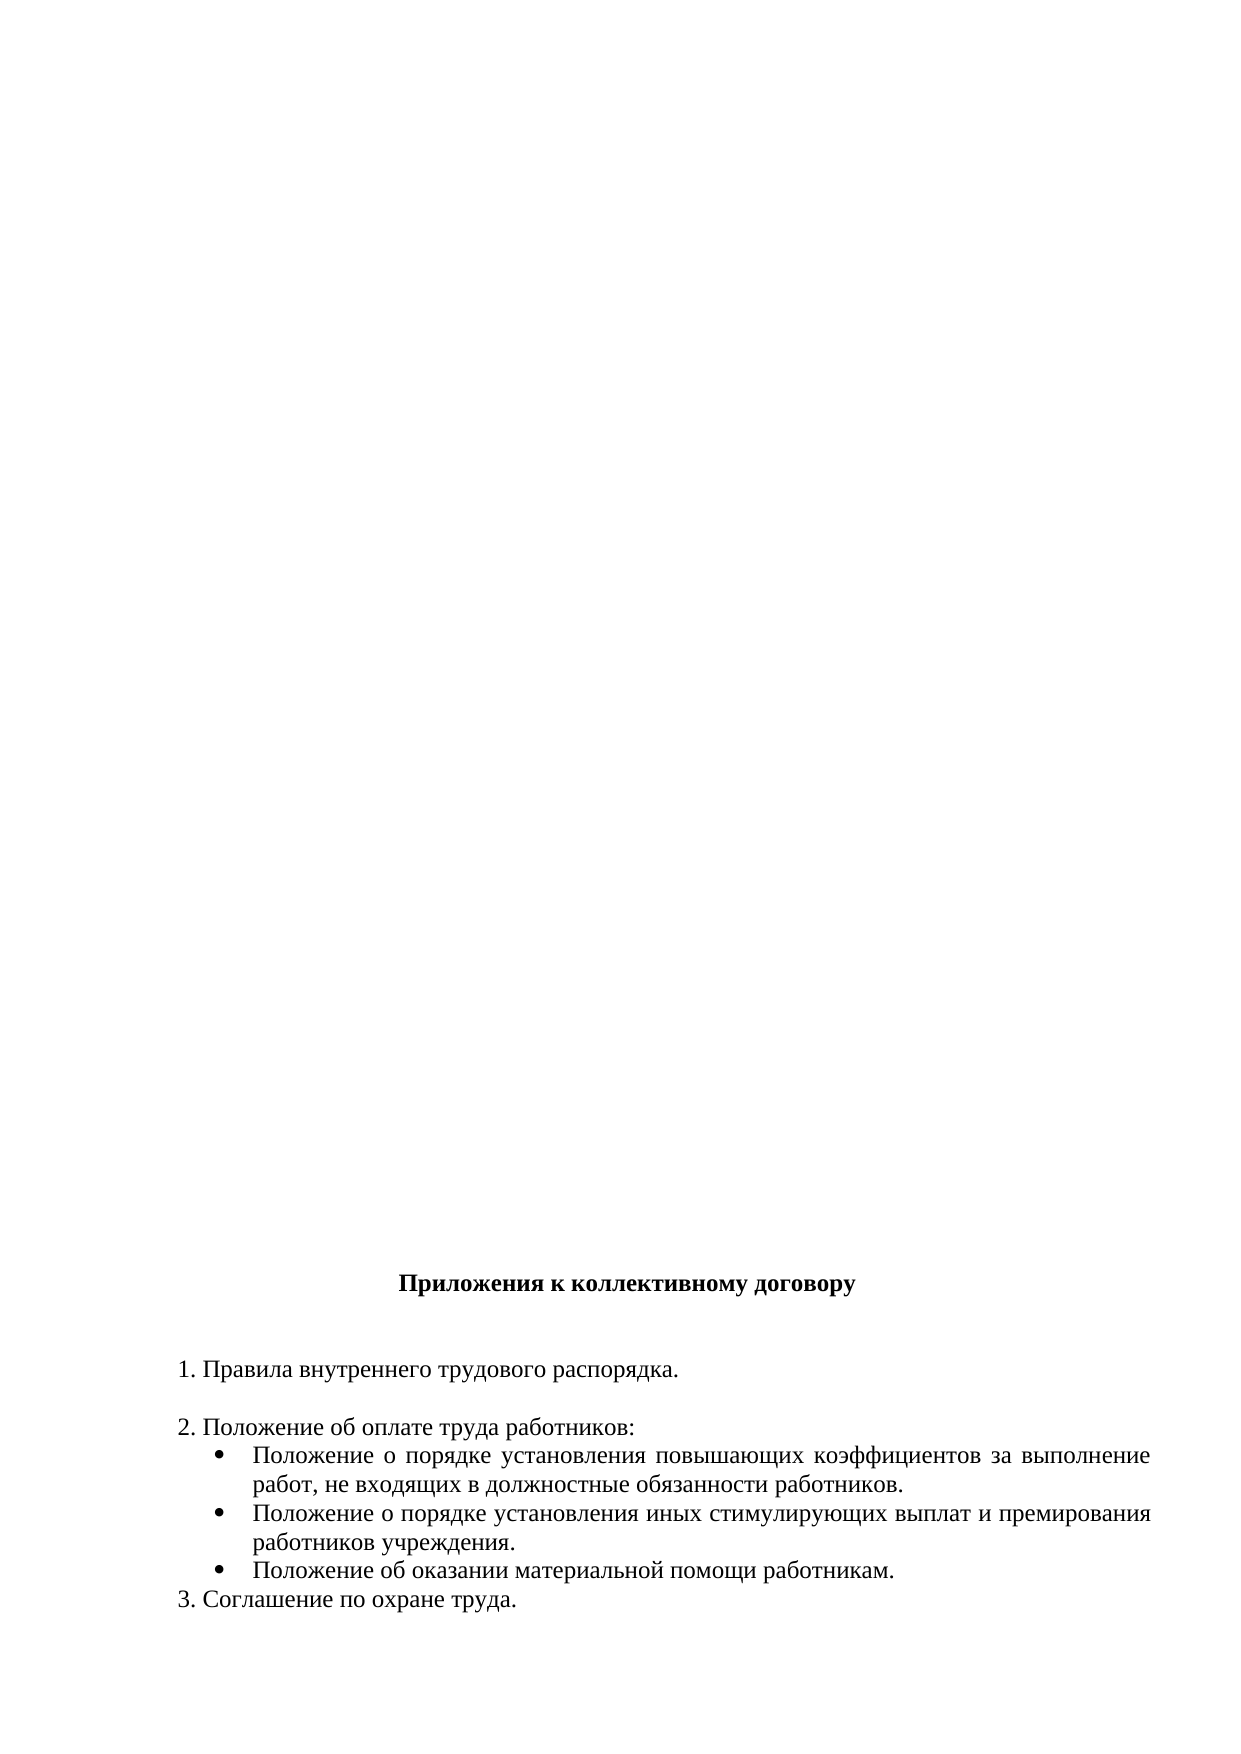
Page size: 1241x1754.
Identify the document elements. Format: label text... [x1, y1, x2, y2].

list Положение о порядке установления повышающих коэффициентов за выполнение работ, не входящих в должностные обязанности работников. [215, 1441, 1152, 1498]
text 1. Правила внутреннего трудового распорядка. [177, 1354, 1152, 1383]
text 3. Соглашение по охране труда. [177, 1584, 1152, 1613]
list Положение о порядке установления иных стимулирующих выплат и премирования работников учреждения. [215, 1498, 1152, 1556]
text Приложения к коллективному договору [102, 1268, 1152, 1297]
list Положение об оказании материальной помощи работникам. [215, 1556, 1152, 1584]
text 2. Положение об оплате труда работников: [177, 1412, 1152, 1441]
